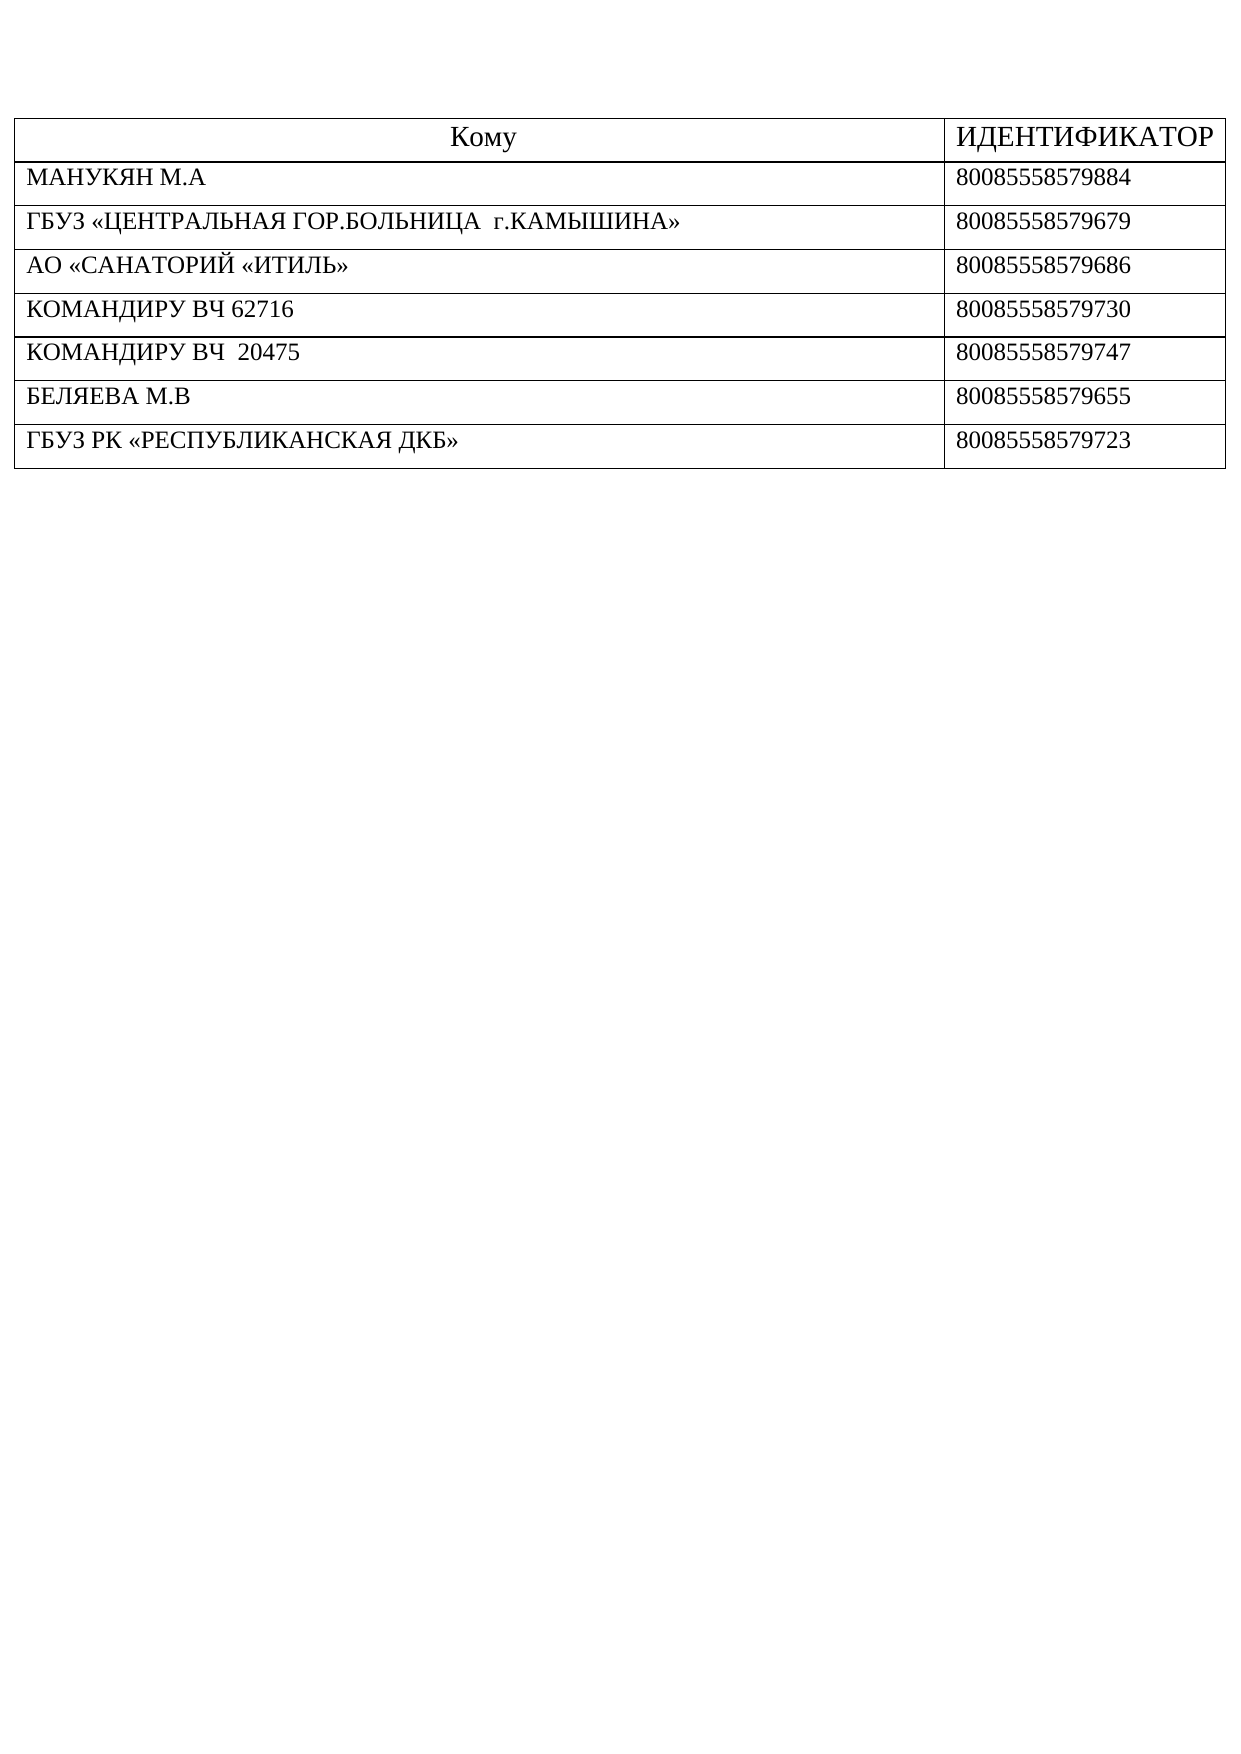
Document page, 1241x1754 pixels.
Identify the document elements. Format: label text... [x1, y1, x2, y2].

table_cell КОМАНДИРУ ВЧ 62716 [15, 294, 944, 336]
table_cell БЕЛЯЕВА М.В [15, 381, 944, 424]
table_cell 80085558579679 [945, 206, 1225, 249]
table_cell ГБУЗ «ЦЕНТРАЛЬНАЯ ГОР.БОЛЬНИЦА г.КАМЫШИНА» [15, 206, 944, 249]
table_cell КОМАНДИРУ ВЧ 20475 [15, 338, 944, 380]
table_cell 80085558579747 [945, 338, 1225, 380]
table_cell МАНУКЯН М.А [15, 163, 944, 205]
table_cell 80085558579723 [945, 425, 1225, 468]
table_header ИДЕНТИФИКАТОР [945, 119, 1225, 161]
table_cell АО «САНАТОРИЙ «ИТИЛЬ» [15, 250, 944, 293]
table_cell 80085558579655 [945, 381, 1225, 424]
table_cell 80085558579686 [945, 250, 1225, 293]
table_cell 80085558579730 [945, 294, 1225, 336]
table_cell 80085558579884 [945, 163, 1225, 205]
table_cell ГБУЗ РК «РЕСПУБЛИКАНСКАЯ ДКБ» [15, 425, 944, 468]
table_header Кому [15, 119, 944, 161]
